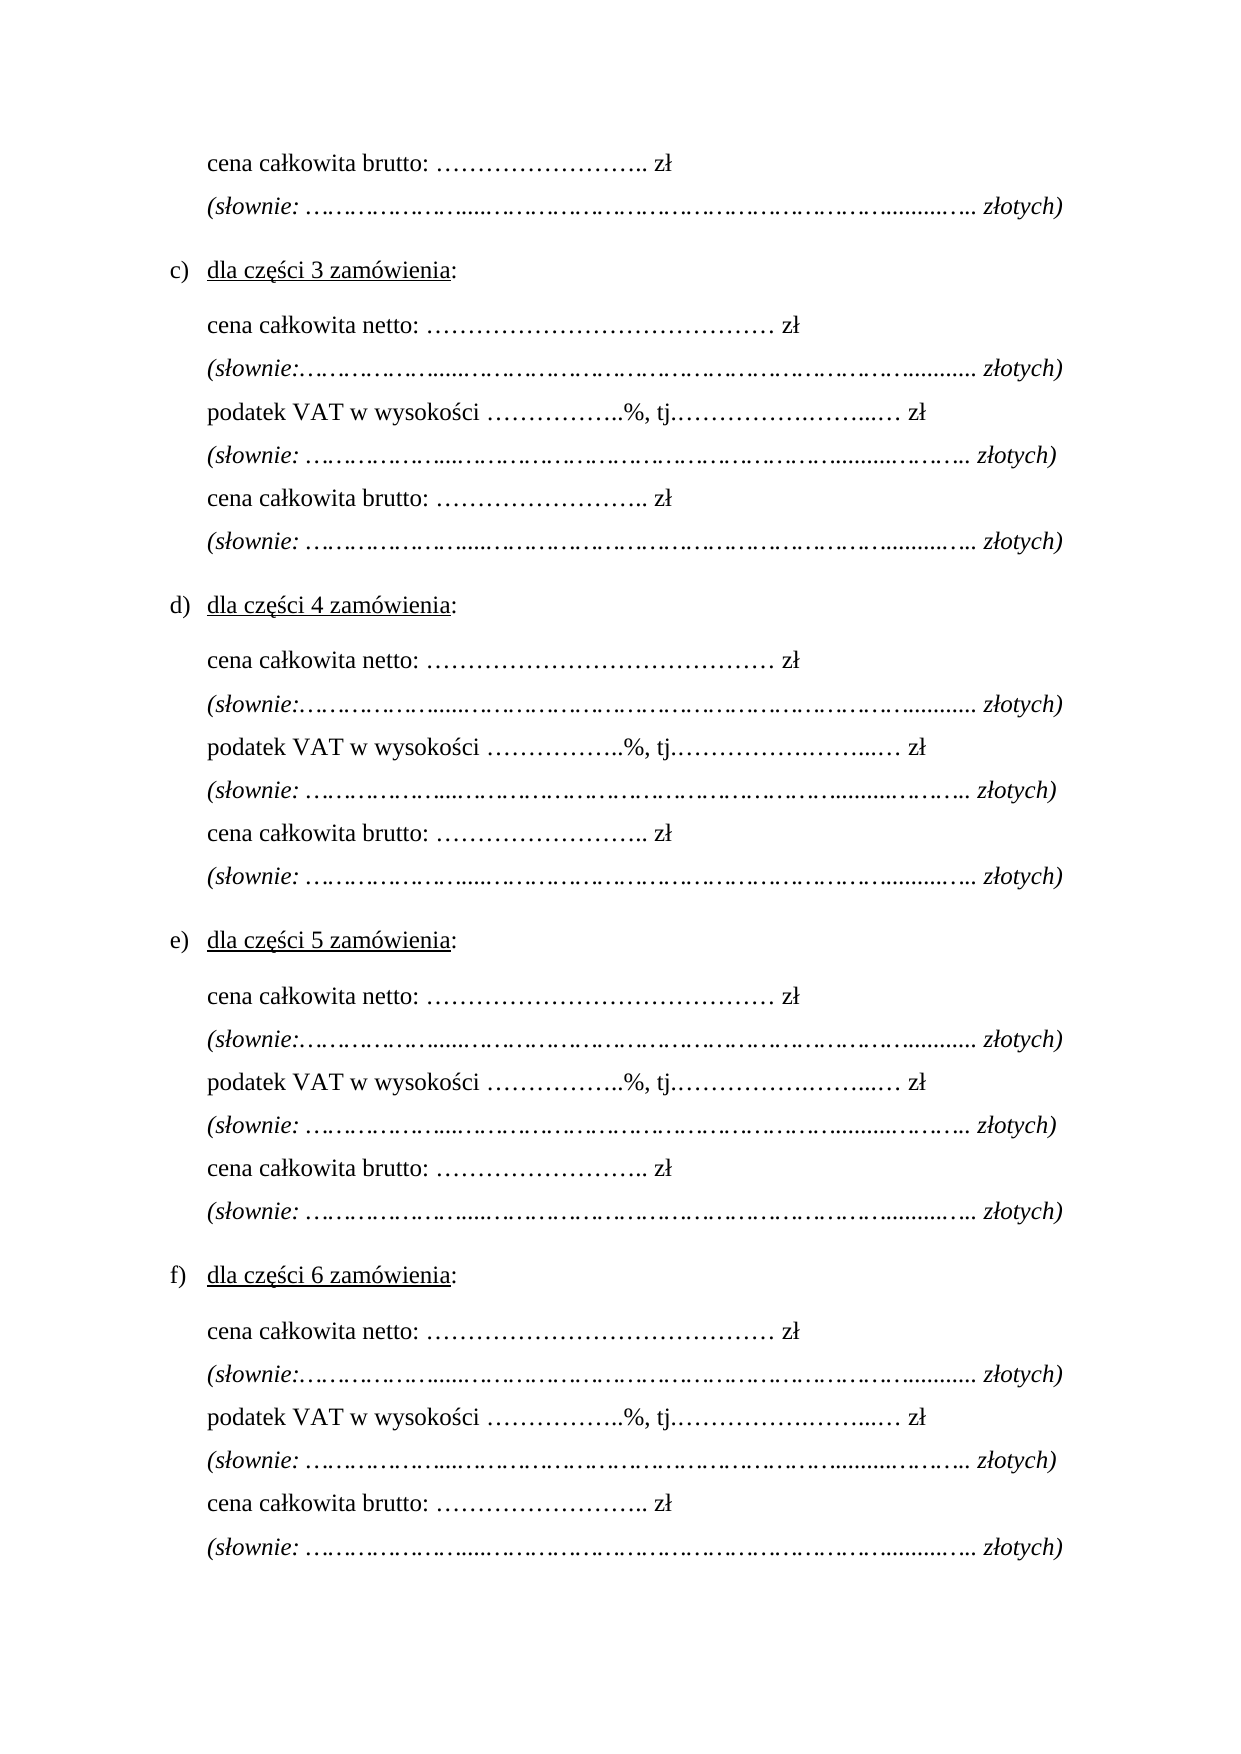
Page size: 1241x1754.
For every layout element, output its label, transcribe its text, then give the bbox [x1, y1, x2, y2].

text cena całkowita brutto: …………………….. zł [207, 1153, 1092, 1182]
text cena całkowita netto: …………………………………… zł [207, 981, 1092, 1009]
text cena całkowita netto: …………………………………… zł [207, 310, 1092, 339]
text (słownie: ………………...…………………………………………….........……….. złotych) [207, 440, 1092, 468]
text cena całkowita brutto: …………………….. zł [207, 148, 1092, 176]
text cena całkowita brutto: …………………….. zł [207, 818, 1092, 847]
text cena całkowita brutto: …………………….. zł [207, 483, 1092, 512]
text (słownie: …………………....……………………………………………….........….. złotych) [207, 1532, 1092, 1560]
text (słownie: …………………....……………………………………………….........….. złotych) [207, 191, 1092, 219]
text (słownie: ………………...…………………………………………….........……….. złotych) [207, 1110, 1092, 1139]
text (słownie: …………………....……………………………………………….........….. złotych) [207, 526, 1092, 555]
text cena całkowita netto: …………………………………… zł [207, 1316, 1092, 1345]
text cena całkowita netto: …………………………………… zł [207, 646, 1092, 674]
text (słownie:……………….....……………………………………………………........... złotych) [207, 1359, 1092, 1388]
text podatek VAT w wysokości ……………..%, tj.…………….……...… zł [207, 1402, 1092, 1431]
text cena całkowita brutto: …………………….. zł [207, 1488, 1092, 1517]
text podatek VAT w wysokości ……………..%, tj.…………….……...… zł [207, 1067, 1092, 1096]
text (słownie: ………………...…………………………………………….........……….. złotych) [207, 775, 1092, 804]
text (słownie:……………….....……………………………………………………........... złotych) [207, 689, 1092, 717]
list dla części 5 zamówienia: [169, 925, 1092, 954]
list dla części 6 zamówienia: [169, 1260, 1092, 1289]
text (słownie:……………….....……………………………………………………........... złotych) [207, 1024, 1092, 1053]
list dla części 4 zamówienia: [169, 590, 1092, 619]
text (słownie: ………………...…………………………………………….........……….. złotych) [207, 1445, 1092, 1474]
text podatek VAT w wysokości ……………..%, tj.…………….……...… zł [207, 397, 1092, 425]
text (słownie: …………………....……………………………………………….........….. złotych) [207, 861, 1092, 890]
text (słownie: …………………....……………………………………………….........….. złotych) [207, 1196, 1092, 1225]
text (słownie:……………….....……………………………………………………........... złotych) [207, 353, 1092, 382]
list dla części 3 zamówienia: [169, 255, 1092, 283]
text podatek VAT w wysokości ……………..%, tj.…………….……...… zł [207, 732, 1092, 761]
